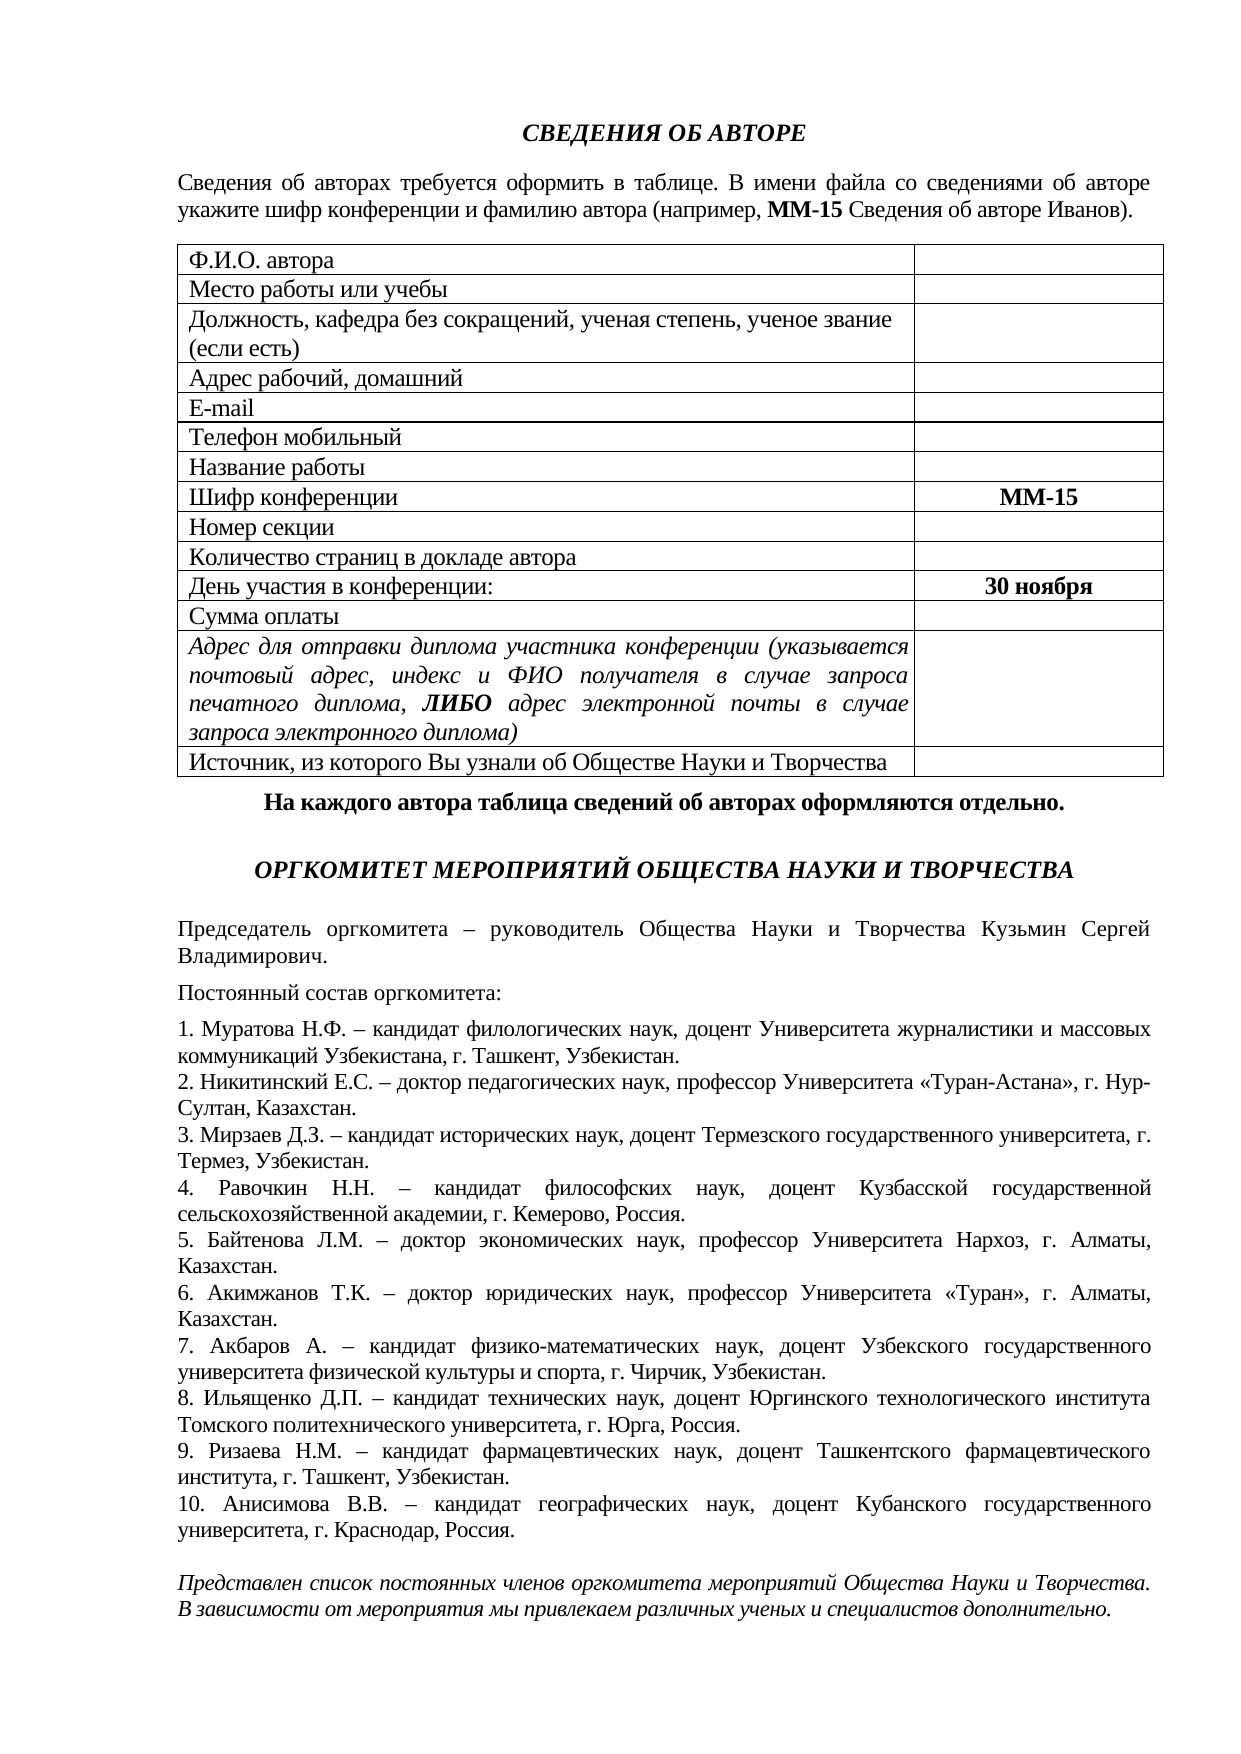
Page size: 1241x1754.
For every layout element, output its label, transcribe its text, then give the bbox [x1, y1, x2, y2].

table_cell Количество страниц в докладе автора [178, 542, 914, 570]
text ОРГКОМИТЕТ МЕРОПРИЯТИЙ ОБЩЕСТВА НАУКИ И ТВОРЧЕСТВА [177, 855, 1152, 884]
text 4. Равочкин Н.Н. – кандидат философских наук, доцент Кузбасской государственной сельскохозяйственной академии, г. Кемерово, Россия. [177, 1173, 1152, 1226]
table_cell День участия в конференции: [178, 571, 914, 600]
text 9. Ризаева Н.М. – кандидат фармацевтических наук, доцент Ташкентского фармацевтического института, г. Ташкент, Узбекистан. [177, 1437, 1152, 1490]
text 7. Акбаров А. – кандидат физико-математических наук, доцент Узбекского государственного университета физической культуры и спорта, г. Чирчик, Узбекистан. [177, 1332, 1152, 1384]
table_cell Сумма оплаты [178, 601, 914, 630]
text Постоянный состав оргкомитета: [177, 979, 1152, 1005]
table_cell Адрес рабочий, домашний [178, 363, 914, 392]
table_cell [915, 275, 1163, 303]
table_cell [915, 631, 1163, 746]
table_cell [915, 363, 1163, 392]
table_cell [915, 747, 1163, 776]
text На каждого автора таблица сведений об авторах оформляются отдельно. [177, 787, 1152, 816]
table_header [915, 245, 1163, 273]
text 2. Никитинский Е.С. – доктор педагогических наук, профессор Университета «Туран-Астана», г. Нур-Султан, Казахстан. [177, 1068, 1152, 1121]
table_cell 30 ноября [915, 571, 1163, 600]
text 3. Мирзаев Д.З. – кандидат исторических наук, доцент Термезского государственного университета, г. Термез, Узбекистан. [177, 1121, 1152, 1173]
text 6. Акимжанов Т.К. – доктор юридических наук, профессор Университета «Туран», г. Алматы, Казахстан. [177, 1279, 1152, 1332]
table_cell Источник, из которого Вы узнали об Обществе Науки и Творчества [178, 747, 914, 776]
table_cell Шифр конференции [178, 482, 914, 511]
text 1. Муратова Н.Ф. – кандидат филологических наук, доцент Университета журналистики и массовых коммуникаций Узбекистана, г. Ташкент, Узбекистан. [177, 1015, 1152, 1068]
table_cell [915, 601, 1163, 630]
text Сведения об авторах требуется оформить в таблице. В имени файла со сведениями об авторе укажите шифр конференции и фамилию автора (например, ММ-15 Сведения об авторе Иванов). [177, 168, 1152, 223]
table_cell Место работы или учебы [178, 275, 914, 303]
text 8. Ильященко Д.П. – кандидат технических наук, доцент Юргинского технологического института Томского политехнического университета, г. Юрга, Россия. [177, 1384, 1152, 1437]
table_cell [915, 304, 1163, 362]
text 5. Байтенова Л.М. – доктор экономических наук, профессор Университета Нархоз, г. Алматы, Казахстан. [177, 1226, 1152, 1279]
table_cell [915, 512, 1163, 541]
table_cell E-mail [178, 393, 914, 421]
table_header Ф.И.О. автора [178, 245, 914, 273]
table_cell Номер секции [178, 512, 914, 541]
table_cell Адрес для отправки диплома участника конференции (указывается почтовый адрес, индекс и ФИО получателя в случае запроса печатного диплома, ЛИБО адрес электронной почты в случае запроса электронного диплома) [178, 631, 914, 746]
table_cell [915, 393, 1163, 421]
table_cell [915, 542, 1163, 570]
text СВЕДЕНИЯ ОБ АВТОРЕ [177, 118, 1152, 147]
table_cell [915, 423, 1163, 451]
table_cell Телефон мобильный [178, 423, 914, 451]
text 10. Анисимова В.В. – кандидат географических наук, доцент Кубанского государственного университета, г. Краснодар, Россия. [177, 1490, 1152, 1542]
table_cell Название работы [178, 452, 914, 481]
text Представлен список постоянных членов оргкомитета мероприятий Общества Науки и Творчества. В зависимости от мероприятия мы привлекаем различных ученых и специалистов дополнительно. [177, 1569, 1152, 1622]
table_cell Должность, кафедра без сокращений, ученая степень, ученое звание (если есть) [178, 304, 914, 362]
table_cell ММ-15 [915, 482, 1163, 511]
table_cell [915, 452, 1163, 481]
text Председатель оргкомитета – руководитель Общества Науки и Творчества Кузьмин Сергей Владимирович. [177, 916, 1152, 968]
